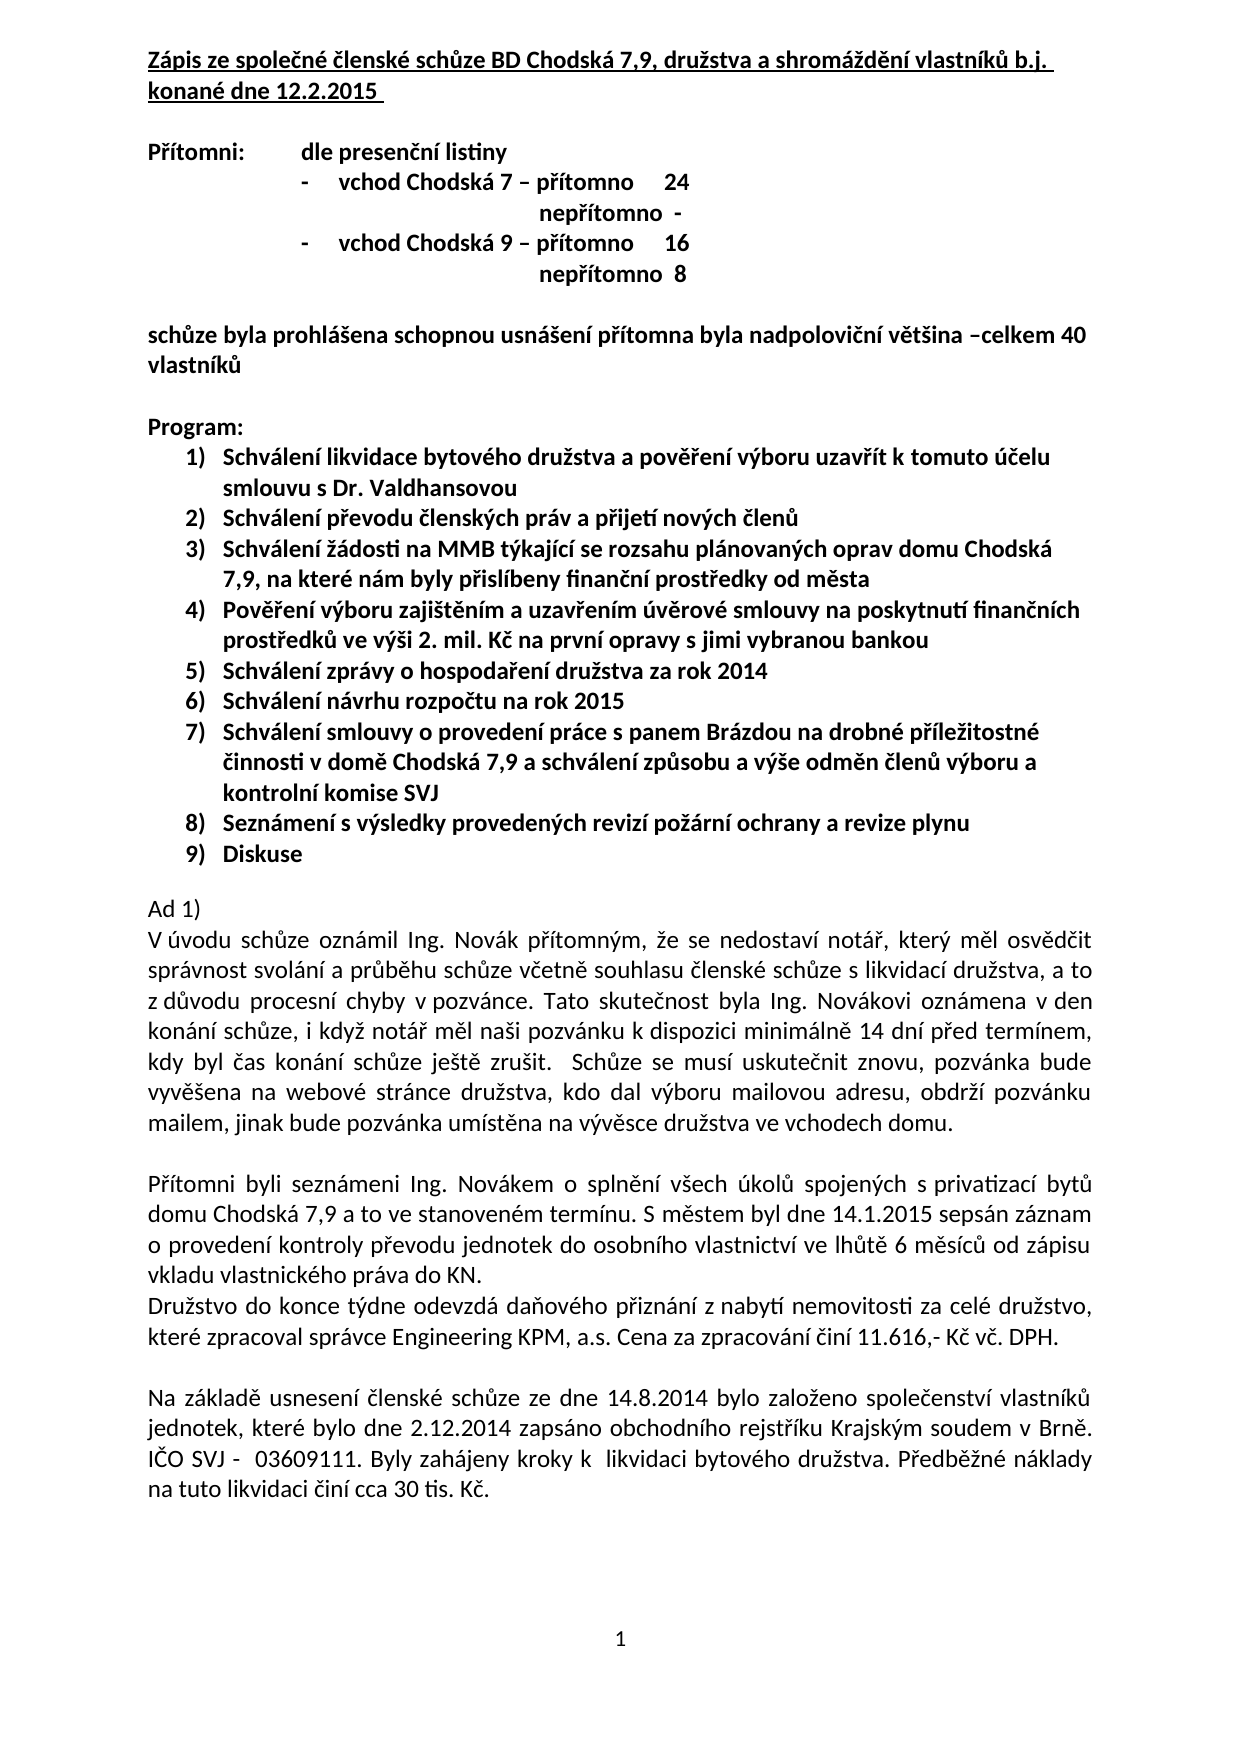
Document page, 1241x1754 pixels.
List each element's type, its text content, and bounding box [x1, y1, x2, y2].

text schůze byla prohlášena schopnou usnášení přítomna byla nadpoloviční většina –celkem 40 vlastníků [148, 319, 1093, 380]
list vchod Chodská 7 – přítomno 24 [301, 166, 1093, 197]
text Družstvo do konce týdne odevzdá daňového přiznání z nabytí nemovitosti za celé družstvo, které zpracoval správce Engineering KPM, a.s. Cena za zpracování činí 11.616,- Kč vč. DPH. [148, 1290, 1093, 1351]
text Přítomni: dle presenční listiny [148, 136, 1093, 166]
text Ad 1) [148, 893, 1093, 924]
text Program: [148, 411, 1093, 441]
text Přítomni byli seznámeni Ing. Novákem o splnění všech úkolů spojených s privatizací bytů domu Chodská to ve stanoveném termínu. S městem byl dne 14.1.2015 sepsán záznam o provedení kontroly převodu jednotek do osobního vlastnictví ve lhůtě 6 měsíců od zápisu vkladu vlastnického práva do KN. [148, 1168, 1093, 1290]
text Na základě usnesení členské schůze ze dne 14.8.2014 bylo založeno společenství vlastníků jednotek, které bylo dne 2.12.2014 zapsáno obchodního rejstříku Krajským soudem v Brně. IČO SVJ - 03609111. Byly zahájeny kroky k likvidaci bytového družstva. Předběžné náklady na tuto likvidaci činí cca 30 tis. Kč. [148, 1382, 1093, 1504]
list Schválení převodu členských práv a přijetí nových členů [185, 502, 1093, 533]
list Schválení smlouvy o provedení práce s panem Brázdou na drobné příležitostné činnosti v domě Chodská schválení způsobu a výše odměn členů výboru a kontrolní komise SVJ [185, 716, 1093, 807]
list Schválení likvidace bytového družstva a pověření výboru uzavřít k tomuto účelu smlouvu s Dr. Valdhansovou [185, 441, 1093, 502]
list Pověření výboru zajištěním a uzavřením úvěrové smlouvy na poskytnutí finančních prostředků ve výši . Kč na první opravy s jimi vybranou bankou [185, 594, 1093, 655]
list Schválení žádosti na MMB týkající se rozsahu plánovaných oprav domu Chodská 7,9, na které nám byly přislíbeny finanční prostředky od města [185, 533, 1093, 594]
text nepřítomno - [516, 197, 1093, 227]
text V úvodu schůze oznámil Ing. Novák přítomným, že se nedostaví notář, který měl osvědčit správnost svolání a průběhu schůze včetně souhlasu členské schůze s likvidací družstva, a to z důvodu procesní chyby v pozvánce. Tato skutečnost byla Ing. Novákovi oznámena v den konání schůze, i když notář měl naši pozvánku k dispozici minimálně 14 dní před termínem, kdy byl čas konání schůze ještě zrušit. Schůze se musí uskutečnit znovu, pozvánka bude vyvěšena na webové stránce družstva, kdo dal výboru mailovou adresu, obdrží pozvánku mailem, jinak bude pozvánka umístěna na vývěsce družstva ve vchodech domu. [148, 924, 1093, 1138]
list Schválení zprávy o hospodaření družstva za rok 2014 [185, 655, 1093, 685]
list Schválení návrhu rozpočtu na rok 2015 [185, 685, 1093, 716]
text Zápis ze společné členské schůze BD Chodská 7,9, družstva a shromáždění vlastníků b.j. konané dne 12.2.2015 [148, 44, 1093, 105]
list vchod Chodská 9 – přítomno 16 [301, 227, 1093, 258]
list Seznámení s výsledky provedených revizí požární ochrany a revize plynu [185, 807, 1093, 838]
list Diskuse [185, 838, 1093, 868]
text nepřítomno 8 [516, 258, 1093, 288]
